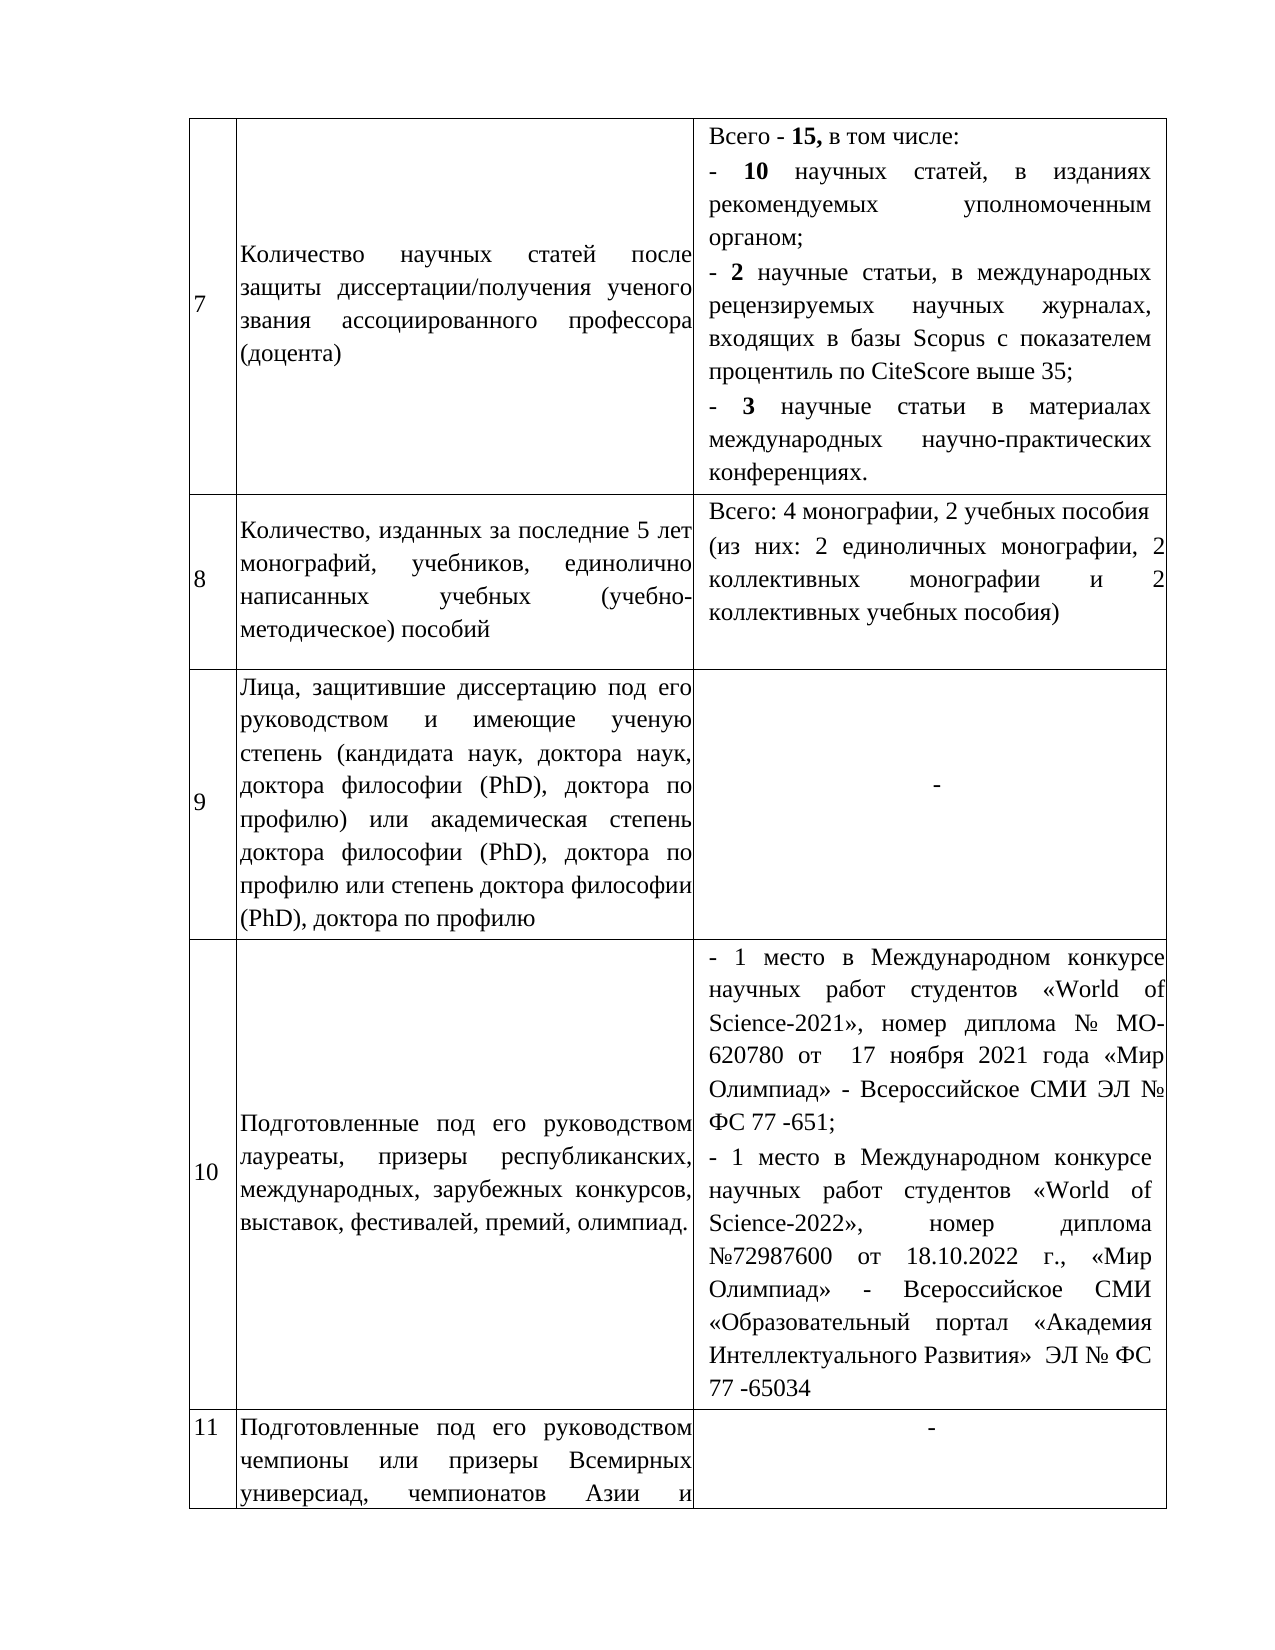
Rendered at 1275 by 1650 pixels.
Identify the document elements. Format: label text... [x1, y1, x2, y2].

table_cell - [694, 1410, 1166, 1508]
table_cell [237, 1410, 693, 1508]
table_cell - 1 место в Международном конкурсе научных работ студентов «World of Science-2021», номер диплома № МО-620780 от 17 ноября 2021 года «Мир Олимпиад» - Всероссийское СМИ ЭЛ № ФС 77 -651; - 1 место в Международном конкурсе научных работ студентов «World of Science-2022», номер диплома №72987600 от 18.10.2022 г., «Мир Олимпиад» - Всероссийское СМИ «Образовательный портал «Академия Интеллектуального Развития» ЭЛ № ФС 77 -65034 [694, 940, 1166, 1409]
table_cell 7 [190, 119, 236, 493]
table_cell 9 [190, 670, 236, 939]
table_cell Лица, защитившие диссертацию под его руководством и имеющие ученую степень (кандидата наук, доктора наук, доктора философии (PhD), доктора по профилю) или академическая степень доктора философии (PhD), доктора по профилю или степень доктора философии (PhD), доктора по профилю [237, 670, 693, 939]
table_cell Количество научных статей после защиты диссертации/получения ученого звания ассоциированного профессора (доцента) [237, 119, 693, 493]
table_cell Всего - 15, в том числе: - 10 научных статей, в изданиях рекомендуемых уполномоченным органом; - 2 научные статьи, в международных рецензируемых научных журналах, входящих в базы Scopus с показателем процентиль по CiteScore выше 35; - 3 научные статьи в материалах международных научно-практических конференциях. [694, 119, 1166, 493]
table_cell - [694, 670, 1166, 939]
table_cell Количество, изданных за последние 5 лет монографий, учебников, единолично написанных учебных (учебно-методическое) пособий [237, 495, 693, 669]
table_cell 8 [190, 495, 236, 669]
table_cell Всего: 4 монографии, 2 учебных пособия (из них: 2 единоличных монографии, 2 коллективных монографии и 2 коллективных учебных пособия) [694, 495, 1166, 669]
table_cell 11 [190, 1410, 236, 1508]
table_cell Подготовленные под его руководством лауреаты, призеры республиканских, международных, зарубежных конкурсов, выставок, фестивалей, премий, олимпиад. [237, 940, 693, 1409]
table_cell 10 [190, 940, 236, 1409]
